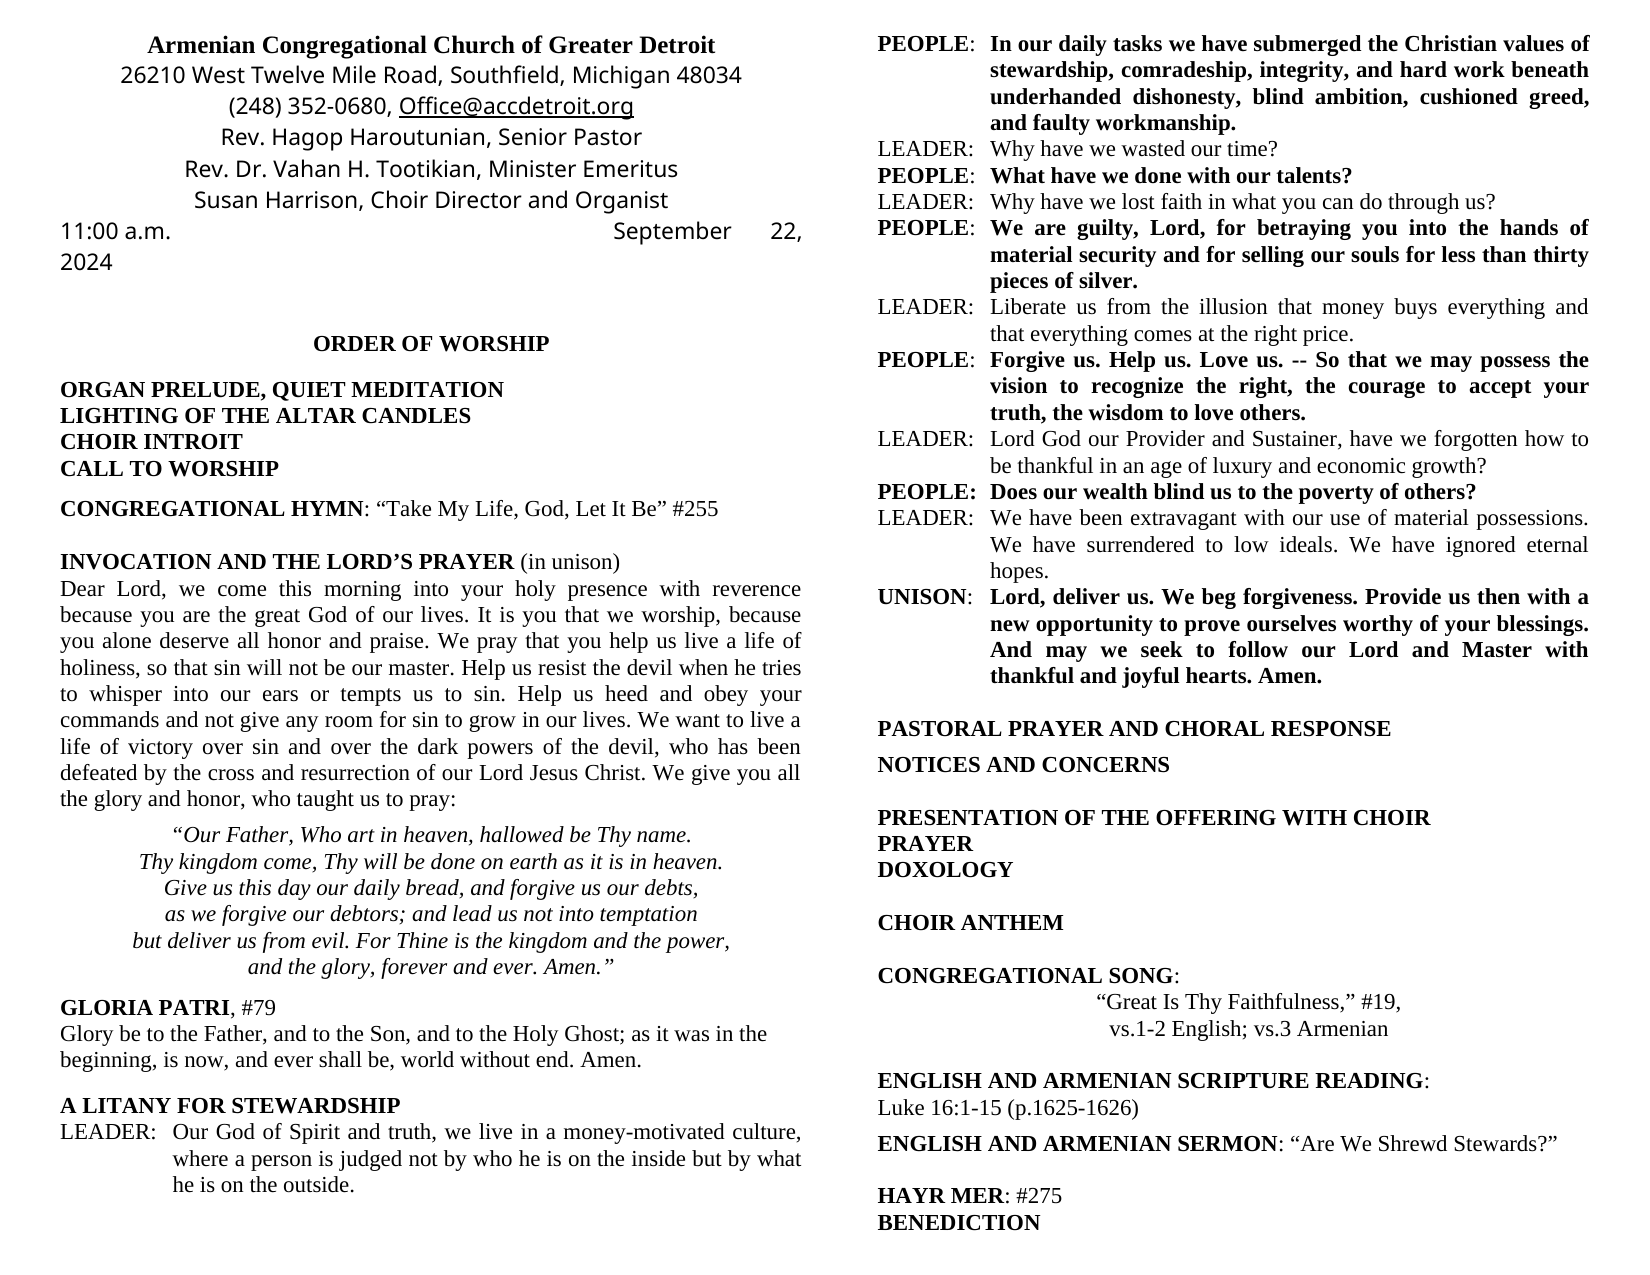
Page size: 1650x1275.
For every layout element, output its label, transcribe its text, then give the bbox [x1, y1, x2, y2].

text DOXOLOGY [877, 857, 1620, 883]
text PRAYER [877, 830, 1620, 857]
text LIGHTING OF THE ALTAR CANDLES [60, 402, 802, 428]
text Glory be to the Father, and to the Son, and to the Holy Ghost; as it was in the beginning, is now, and ever shall be, world without end. Amen. [60, 1020, 802, 1073]
text Susan Harrison, Choir Director and Organist [60, 184, 802, 215]
text 11:00 a.m. September 22, 2024 [60, 215, 802, 277]
text (248) 352-0680, Office@accdetroit.org [60, 90, 802, 121]
text PEOPLE: We are guilty, Lord, for betraying you into the hands of material security and for selling our souls for less than thirty pieces of silver. [877, 214, 1590, 293]
text “Our Father, Who art in heaven, hallowed be Thy name. [60, 821, 802, 848]
text LEADER: We have been extravagant with our use of material possessions. We have surrendered to low ideals. We have ignored eternal hopes. [877, 504, 1590, 583]
text Rev. Dr. Vahan H. Tootikian, Minister Emeritus [60, 152, 802, 184]
text and the glory, forever and ever. Amen.” [60, 953, 802, 979]
text Rev. Hagop Haroutunian, Senior Pastor [60, 121, 802, 152]
text Luke 16:1-15 (p.1625-1626) [877, 1094, 1620, 1120]
text PEOPLE: Forgive us. Help us. Love us. -- So that we may possess the vision to recognize the right, the courage to accept your truth, the wisdom to love others. [877, 346, 1590, 425]
text LEADER: Why have we wasted our time? [877, 135, 1590, 162]
text ENGLISH AND ARMENIAN SERMON: “Are We Shrewd Stewards?” [877, 1130, 1620, 1156]
text CONGREGATIONAL SONG: [877, 962, 1620, 988]
text CALL TO WORSHIP [60, 455, 802, 481]
text ORGAN PRELUDE, QUIET MEDITATION [60, 376, 802, 402]
text Dear Lord, we come this morning into your holy presence with reverence because you are the great God of our lives. It is you that we worship, because you alone deserve all honor and praise. We pray that you help us live a life of holiness, so that sin will not be our master. Help us resist the devil when he tries to whisper into our ears or tempts us to sin. Help us heed and obey your commands and not give any room for sin to grow in our lives. We want to live a life of victory over sin and over the dark powers of the devil, who has been defeated by the cross and resurrection of our Lord Jesus Christ. We give you all the glory and honor, who taught us to pray: [60, 574, 802, 812]
text CHOIR ANTHEM [877, 909, 1620, 936]
text UNISON: Lord, deliver us. We beg forgiveness. Provide us then with a new opportunity to prove ourselves worthy of your blessings. And may we seek to follow our Lord and Master with thankful and joyful hearts. Amen. [877, 583, 1590, 689]
text PRESENTATION OF THE OFFERING WITH CHOIR [877, 804, 1620, 830]
text CONGREGATIONAL HYMN: “Take My Life, God, Let It Be” #255 [60, 496, 802, 522]
text but deliver us from evil. For Thine is the kingdom and the power, [60, 927, 802, 953]
text 26210 West Twelve Mile Road, Southfield, Michigan 48034 [60, 59, 802, 90]
text ENGLISH AND ARMENIAN SCRIPTURE READING: [877, 1067, 1620, 1094]
text ORDER OF WORSHIP [60, 330, 802, 357]
text BENEDICTION [877, 1209, 1620, 1235]
text “Great Is Thy Faithfulness,” #19, [877, 988, 1620, 1015]
text INVOCATION AND THE LORD’S PRAYER (in unison) [60, 548, 802, 574]
text CHOIR INTROIT [60, 428, 802, 455]
text PASTORAL PRAYER AND CHORAL RESPONSE [877, 715, 1620, 742]
text GLORIA PATRI, #79 [60, 994, 802, 1020]
text vs.1-2 English; vs.3 Armenian [877, 1015, 1620, 1041]
text PEOPLE: In our daily tasks we have submerged the Christian values of stewardship, comradeship, integrity, and hard work beneath underhanded dishonesty, blind ambition, cushioned greed, and faulty workmanship. [877, 30, 1590, 135]
text NOTICES AND CONCERNS [877, 751, 1620, 777]
text A LITANY FOR STEWARDSHIP [60, 1092, 802, 1118]
text as we forgive our debtors; and lead us not into temptation [60, 900, 802, 927]
text PEOPLE: What have we done with our talents? [877, 162, 1590, 188]
text LEADER: Why have we lost faith in what you can do through us? [877, 188, 1590, 214]
text HAYR MER: #275 [877, 1182, 1620, 1209]
text Give us this day our daily bread, and forgive us our debts, [60, 874, 802, 900]
text LEADER: Lord God our Provider and Sustainer, have we forgotten how to be thankful in an age of luxury and economic growth? [877, 425, 1590, 478]
text LEADER: Liberate us from the illusion that money buys everything and that everything comes at the right price. [877, 293, 1590, 346]
text Armenian Congregational Church of Greater Detroit [60, 30, 802, 59]
text Thy kingdom come, Thy will be done on earth as it is in heaven. [60, 848, 802, 874]
text PEOPLE: Does our wealth blind us to the poverty of others? [877, 478, 1590, 504]
text LEADER: Our God of Spirit and truth, we live in a money-motivated culture, where a person is judged not by who he is on the inside but by what he is on the outside. [60, 1118, 802, 1197]
